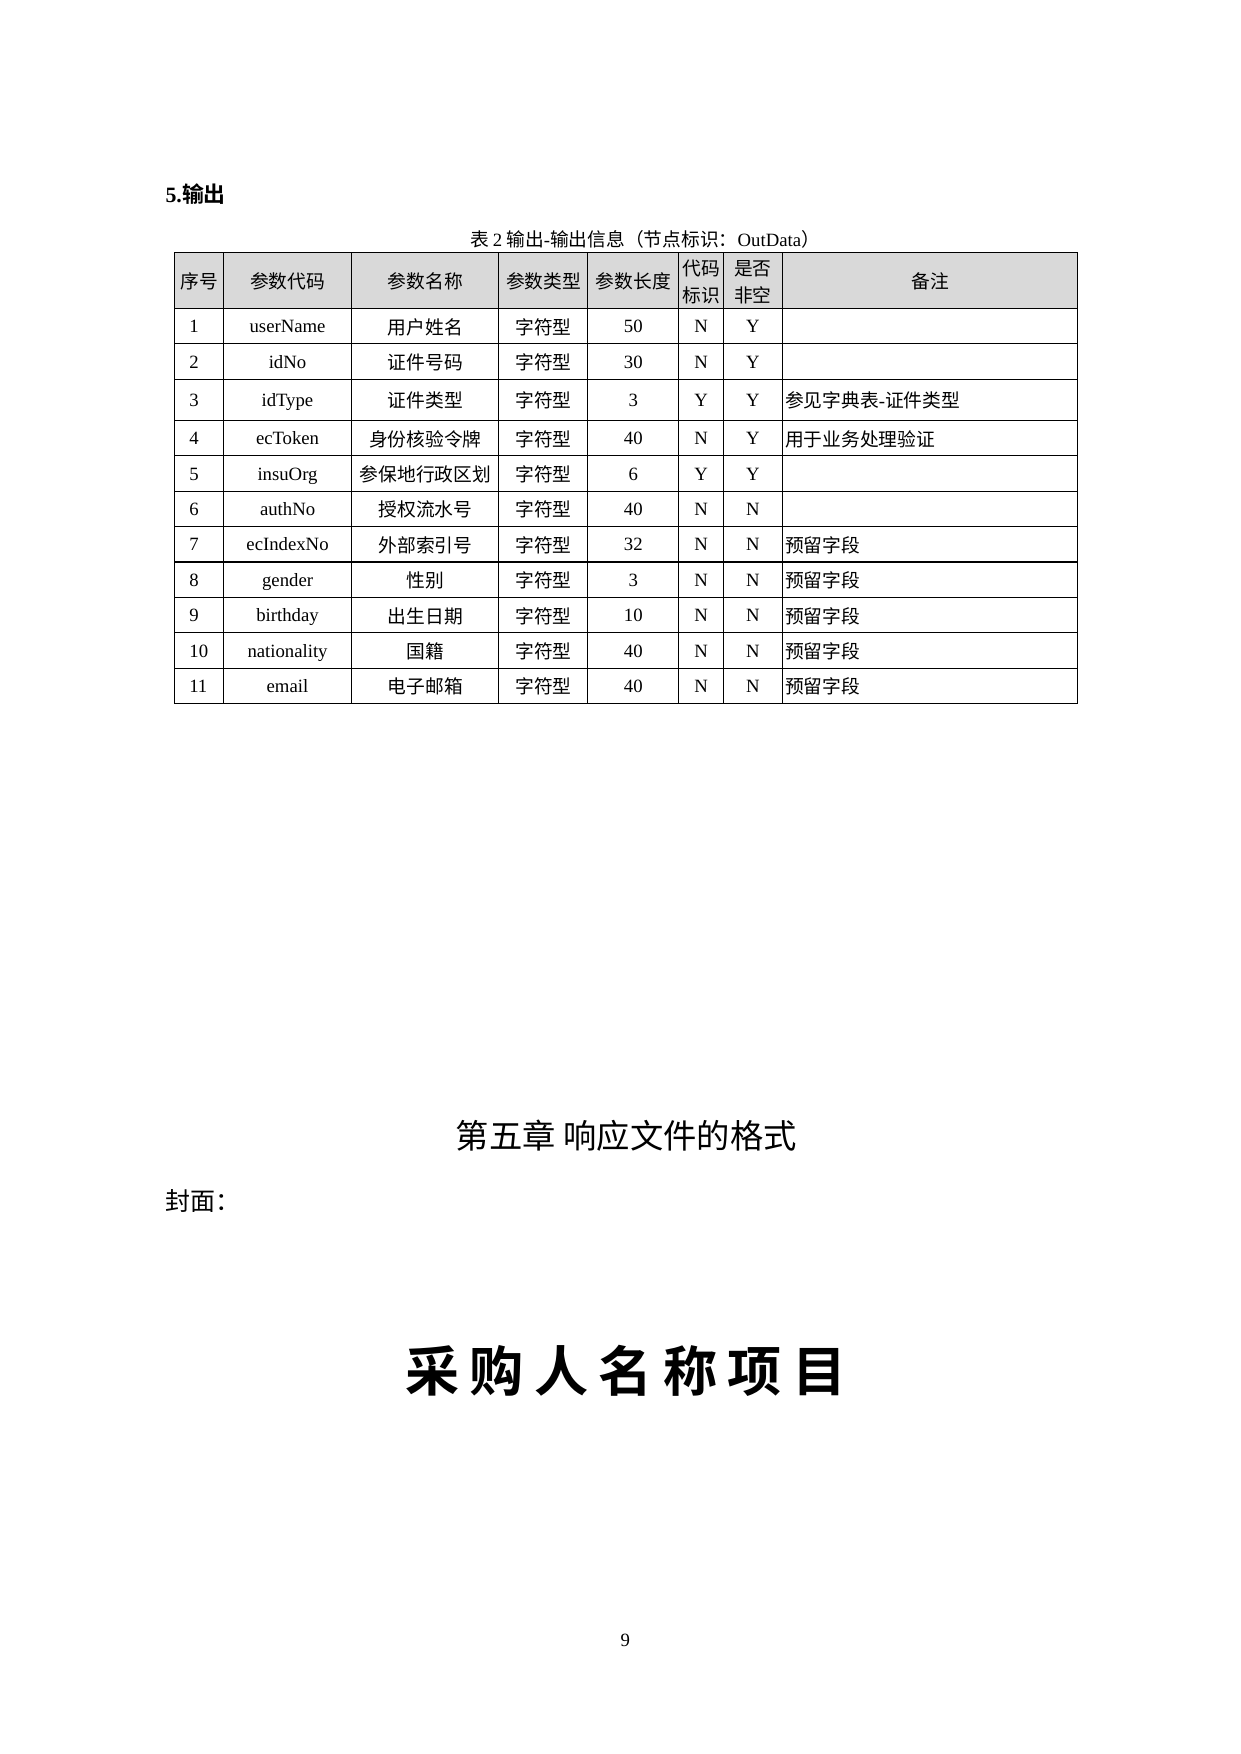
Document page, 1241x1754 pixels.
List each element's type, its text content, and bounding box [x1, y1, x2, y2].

table_cell [175, 309, 223, 343]
table_cell authNo [224, 492, 351, 526]
table_cell 预留字段 [783, 669, 1077, 703]
table_cell 40 [588, 633, 678, 668]
table_cell idType [224, 380, 351, 420]
table_cell N [679, 598, 723, 632]
table_cell 32 [588, 527, 678, 561]
table_cell [175, 456, 223, 491]
subtitle 5.输出 [165, 177, 1087, 209]
table_cell 3 [588, 563, 678, 597]
table_cell [175, 344, 223, 378]
table_cell N [679, 669, 723, 703]
table_cell ecIndexNo [224, 527, 351, 561]
table_cell email [224, 669, 351, 703]
table_cell N [724, 492, 782, 526]
table_cell N [679, 309, 723, 343]
table_header 备注 [783, 253, 1077, 308]
table_header 参数名称 [352, 253, 498, 308]
table_cell [175, 669, 223, 703]
table_cell 40 [588, 421, 678, 455]
table_cell Y [724, 421, 782, 455]
table_cell 证件号码 [352, 344, 498, 378]
table_cell 参保地行政区划 [352, 456, 498, 491]
table_cell 预留字段 [783, 633, 1077, 668]
table_cell N [724, 669, 782, 703]
table_cell idNo [224, 344, 351, 378]
table_cell [175, 633, 223, 668]
table_cell 预留字段 [783, 598, 1077, 632]
table_cell 字符型 [499, 598, 587, 632]
table_cell [783, 309, 1077, 343]
table_cell [175, 598, 223, 632]
table_cell nationality [224, 633, 351, 668]
table_cell 字符型 [499, 344, 587, 378]
table_header 代码标识 [679, 253, 723, 308]
table_cell 证件类型 [352, 380, 498, 420]
table_cell Y [724, 344, 782, 378]
table_cell 字符型 [499, 633, 587, 668]
table_cell [175, 421, 223, 455]
table_cell 字符型 [499, 421, 587, 455]
table_cell 身份核验令牌 [352, 421, 498, 455]
table_cell 参见字典表-证件类型 [783, 380, 1077, 420]
table_cell 40 [588, 492, 678, 526]
subtitle 第五章 响应文件的格式 [165, 1109, 1087, 1158]
table_cell 外部索引号 [352, 527, 498, 561]
table_cell [175, 563, 223, 597]
table_cell gender [224, 563, 351, 597]
table_header 参数类型 [499, 253, 587, 308]
text 采购人名称项目 [165, 1328, 1087, 1407]
table_cell 50 [588, 309, 678, 343]
table_cell Y [679, 380, 723, 420]
table_cell userName [224, 309, 351, 343]
table_cell Y [724, 309, 782, 343]
table_cell 6 [588, 456, 678, 491]
table_cell N [679, 563, 723, 597]
table_cell 字符型 [499, 456, 587, 491]
table_cell 预留字段 [783, 527, 1077, 561]
table_cell Y [724, 380, 782, 420]
table_cell 国籍 [352, 633, 498, 668]
table_cell 用户姓名 [352, 309, 498, 343]
table_header 参数代码 [224, 253, 351, 308]
table_cell insuOrg [224, 456, 351, 491]
table_cell Y [724, 456, 782, 491]
table_cell N [679, 492, 723, 526]
table_cell [175, 492, 223, 526]
table_cell N [679, 421, 723, 455]
table_cell 3 [588, 380, 678, 420]
table_cell [175, 527, 223, 561]
table_cell N [724, 598, 782, 632]
table_cell 出生日期 [352, 598, 498, 632]
table_cell N [724, 527, 782, 561]
table_cell 字符型 [499, 563, 587, 597]
table_cell 字符型 [499, 527, 587, 561]
table_header 参数长度 [588, 253, 678, 308]
table_cell birthday [224, 598, 351, 632]
table_cell 10 [588, 598, 678, 632]
table_cell N [679, 633, 723, 668]
table_cell [783, 492, 1077, 526]
text 封面： [165, 1182, 1087, 1218]
table_cell N [679, 527, 723, 561]
table_cell 字符型 [499, 380, 587, 420]
table_header 序号 [175, 253, 223, 308]
table_cell 用于业务处理验证 [783, 421, 1077, 455]
table_cell 30 [588, 344, 678, 378]
table_cell N [724, 633, 782, 668]
table_cell [783, 456, 1077, 491]
table_cell ecToken [224, 421, 351, 455]
table_cell 字符型 [499, 309, 587, 343]
table_cell N [724, 563, 782, 597]
table_header 是否非空 [724, 253, 782, 308]
table_cell N [679, 344, 723, 378]
table_cell 授权流水号 [352, 492, 498, 526]
table_cell 40 [588, 669, 678, 703]
table_cell [175, 380, 223, 420]
table_cell 字符型 [499, 492, 587, 526]
table_cell [783, 344, 1077, 378]
table_cell 预留字段 [783, 563, 1077, 597]
table_cell 性别 [352, 563, 498, 597]
table_cell 电子邮箱 [352, 669, 498, 703]
table_cell Y [679, 456, 723, 491]
table_cell 字符型 [499, 669, 587, 703]
